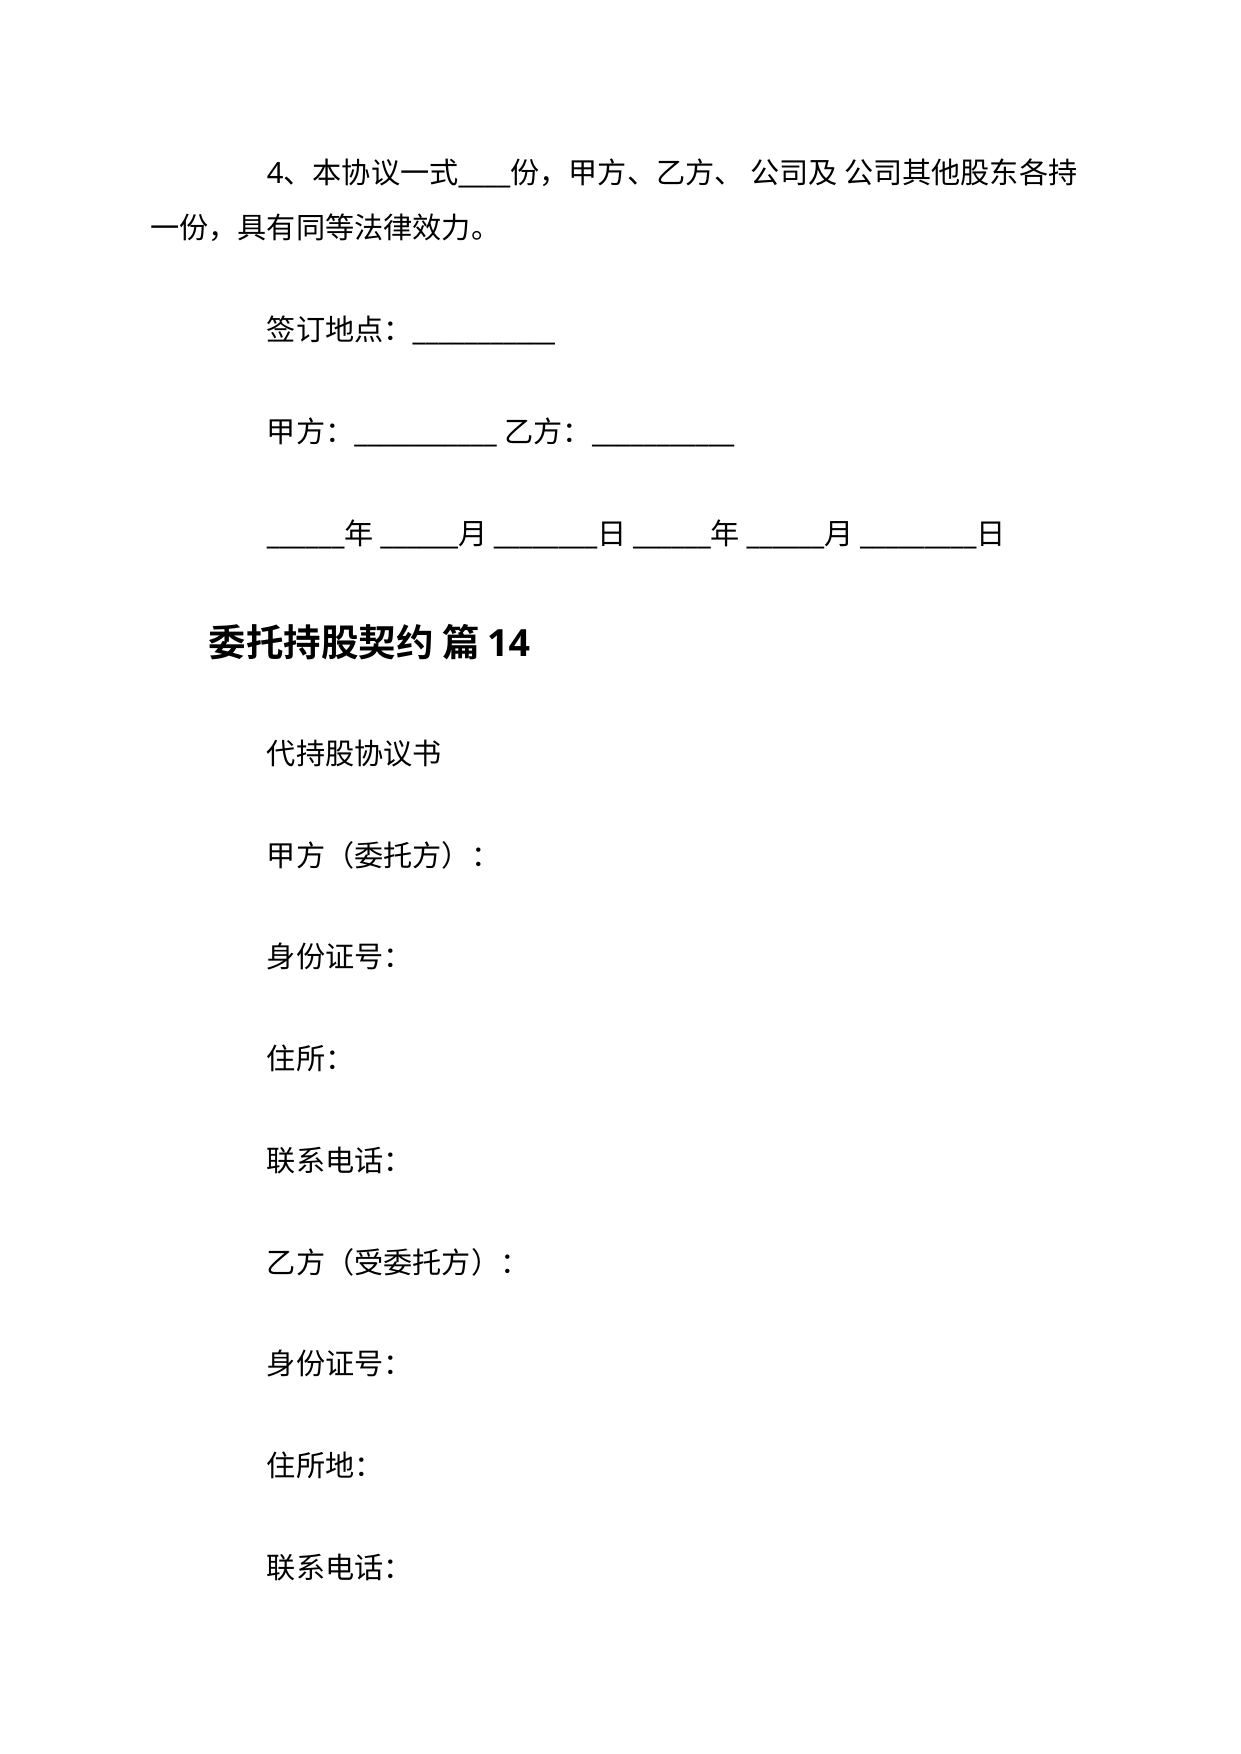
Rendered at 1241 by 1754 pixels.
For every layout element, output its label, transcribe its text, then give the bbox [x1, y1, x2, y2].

text 委托持股契约 篇14 [150, 613, 1090, 667]
text 住所地： [150, 1443, 1090, 1485]
text 甲方：___________ 乙方：___________ [150, 409, 1090, 451]
text 4、本协议一式____份，甲方、乙方、 公司及 公司其他股东各持一份，具有同等法律效力。 [150, 150, 1090, 247]
text ______年 ______月 ________日 ______年 ______月 _________日 [150, 511, 1090, 553]
text 甲方（委托方）： [150, 832, 1090, 874]
text 签订地点：___________ [150, 307, 1090, 349]
text 联系电话： [150, 1544, 1090, 1587]
text 身份证号： [150, 1341, 1090, 1383]
text 住所： [150, 1036, 1090, 1078]
text 乙方（受委托方）： [150, 1239, 1090, 1281]
text 联系电话： [150, 1137, 1090, 1180]
text 代持股协议书 [150, 730, 1090, 773]
text 身份证号： [150, 934, 1090, 976]
